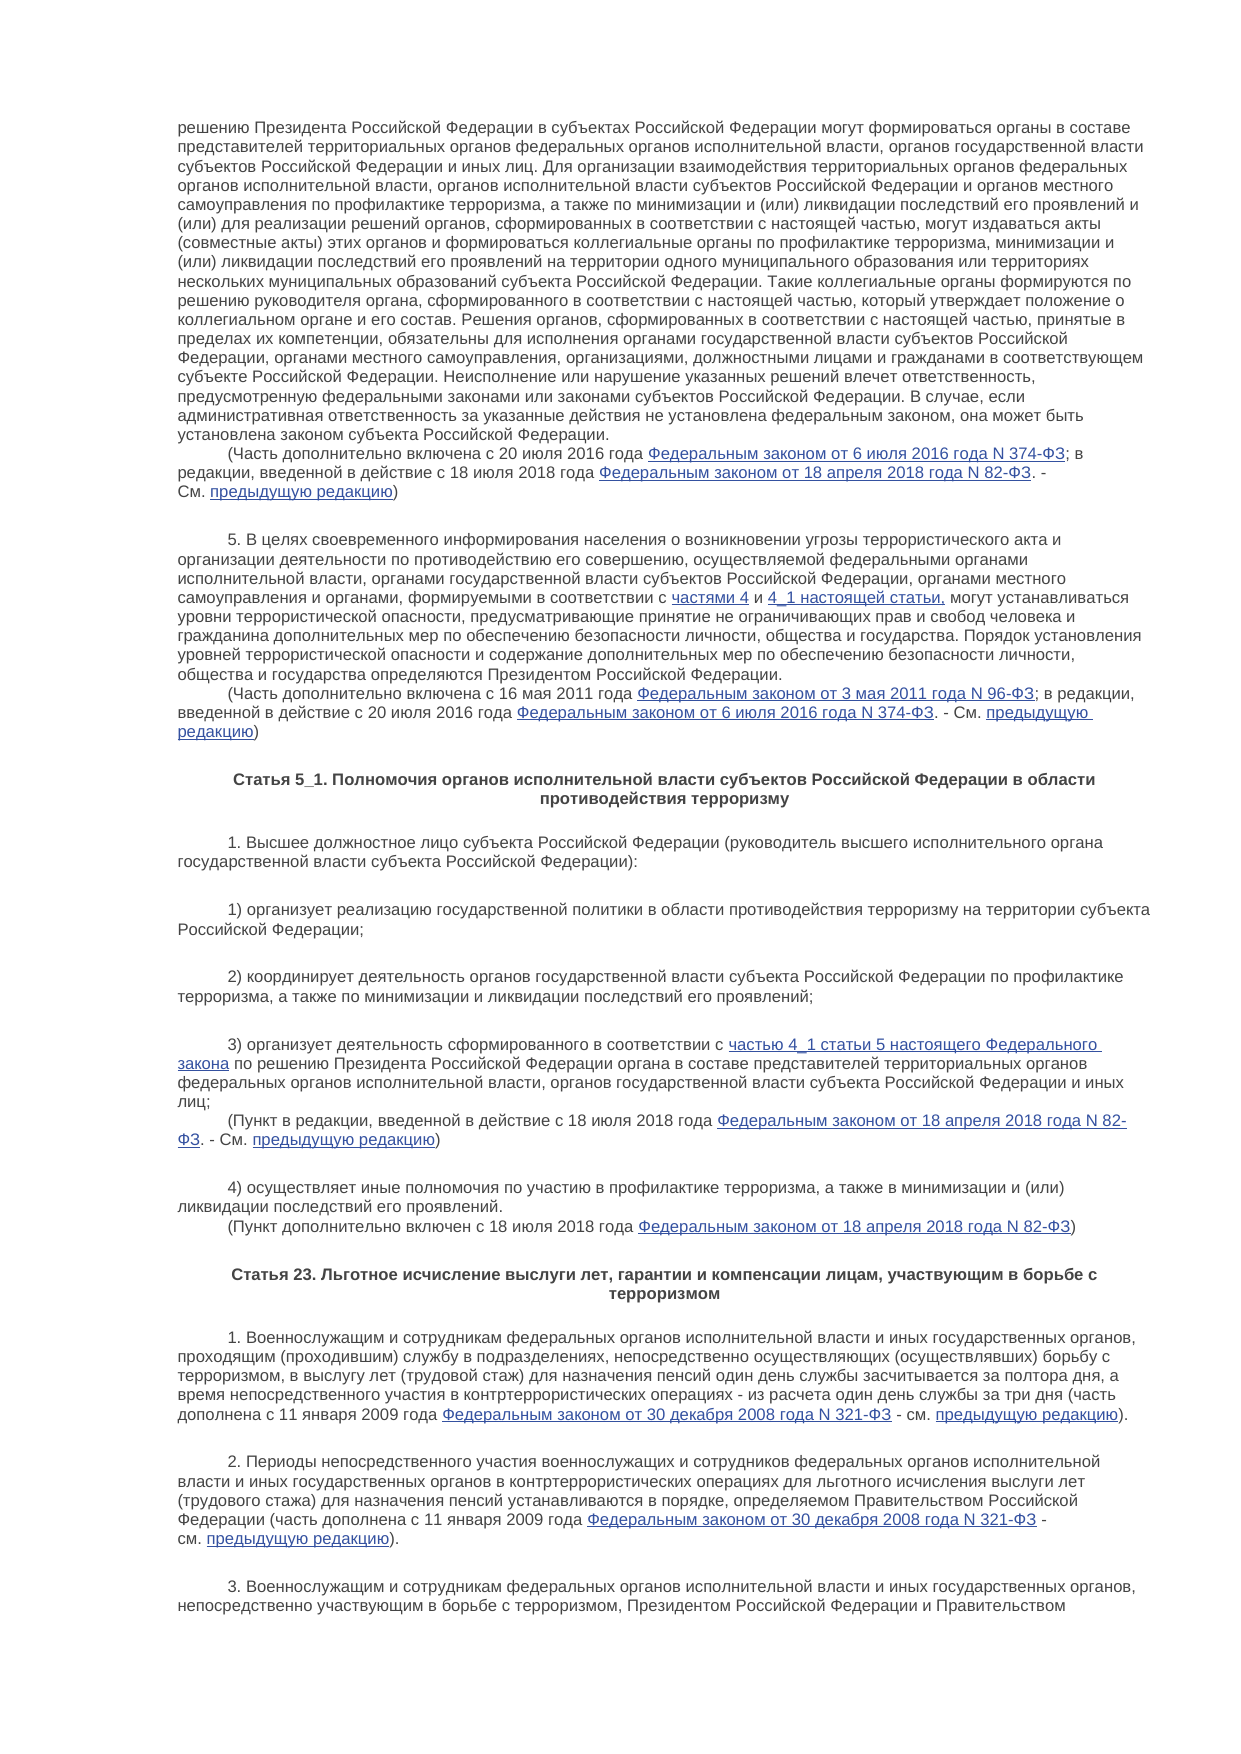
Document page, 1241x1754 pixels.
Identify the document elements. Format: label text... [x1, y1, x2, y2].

text (Часть дополнительно включена с 16 мая 2011 года Федеральным законом от 3 мая 2011 года N 96-ФЗ; в редакции, введенной в действие с 20 июля 2016 года Федеральным законом от 6 июля 2016 года N 374-ФЗ. - См. предыдущую редакцию) [177, 683, 1152, 770]
text 1. Высшее должностное лицо субъекта Российской Федерации (руководитель высшего исполнительного органа государственной власти субъекта Российской Федерации): [177, 833, 1152, 900]
subtitle Статья 23. Льготное исчисление выслуги лет, гарантии и компенсации лицам, участвующим в борьбе с терроризмом [177, 1264, 1152, 1303]
text (Пункт дополнительно включен с 18 июля 2018 года Федеральным законом от 18 апреля 2018 года N 82-ФЗ) [177, 1216, 1152, 1264]
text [177, 1577, 1152, 1615]
subtitle Статья 5_1. Полномочия органов исполнительной власти субъектов Российской Федерации в области противодействия терроризму [177, 770, 1152, 808]
text 1) организует реализацию государственной политики в области противодействия терроризму на территории субъекта Российской Федерации; [177, 900, 1152, 967]
text (Часть дополнительно включена с 20 июля 2016 года Федеральным законом от 6 июля 2016 года N 374-ФЗ; в редакции, введенной в действие с 18 июля 2018 года Федеральным законом от 18 апреля 2018 года N 82-ФЗ. - См. предыдущую редакцию) [177, 444, 1152, 530]
text 4) осуществляет иные полномочия по участию в профилактике терроризма, а также в минимизации и (или) ликвидации последствий его проявлений. [177, 1178, 1152, 1216]
text (Пункт в редакции, введенной в действие с 18 июля 2018 года Федеральным законом от 18 апреля 2018 года N 82-ФЗ. - См. предыдущую редакцию) [177, 1111, 1152, 1178]
text 1. Военнослужащим и сотрудникам федеральных органов исполнительной власти и иных государственных органов, проходящим (проходившим) службу в подразделениях, непосредственно осуществляющих (осуществлявших) борьбу с терроризмом, в выслугу лет (трудовой стаж) для назначения пенсий один день службы засчитывается за полтора дня, а время непосредственного участия в контртеррористических операциях - из расчета один день службы за три дня (часть дополнена с 11 января 2009 года Федеральным законом от 30 декабря 2008 года N 321-ФЗ - см. предыдущую редакцию). [177, 1328, 1152, 1452]
text 2) координирует деятельность органов государственной власти субъекта Российской Федерации по профилактике терроризма, а также по минимизации и ликвидации последствий его проявлений; [177, 967, 1152, 1034]
text 2. Периоды непосредственного участия военнослужащих и сотрудников федеральных органов исполнительной власти и иных государственных органов в контртеррористических операциях для льготного исчисления выслуги лет (трудового стажа) для назначения пенсий устанавливаются в порядке, определяемом Правительством Российской Федерации (часть дополнена с 11 января 2009 года Федеральным законом от 30 декабря 2008 года N 321-ФЗ - см. предыдущую редакцию). [177, 1452, 1152, 1577]
text 5. В целях своевременного информирования населения о возникновении угрозы террористического акта и организации деятельности по противодействию его совершению, осуществляемой федеральными органами исполнительной власти, органами государственной власти субъектов Российской Федерации, органами местного самоуправления и органами, формируемыми в соответствии с частями 4 и 4_1 настоящей статьи, могут устанавливаться уровни террористической опасности, предусматривающие принятие не ограничивающих прав и свобод человека и гражданина дополнительных мер по обеспечению безопасности личности, общества и государства. Порядок установления уровней террористической опасности и содержание дополнительных мер по обеспечению безопасности личности, общества и государства определяются Президентом Российской Федерации. [177, 530, 1152, 683]
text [177, 118, 1152, 444]
text 3) организует деятельность сформированного в соответствии с частью 4_1 статьи 5 настоящего Федерального закона по решению Президента Российской Федерации органа в составе представителей территориальных органов федеральных органов исполнительной власти, органов государственной власти субъекта Российской Федерации и иных лиц; [177, 1034, 1152, 1111]
